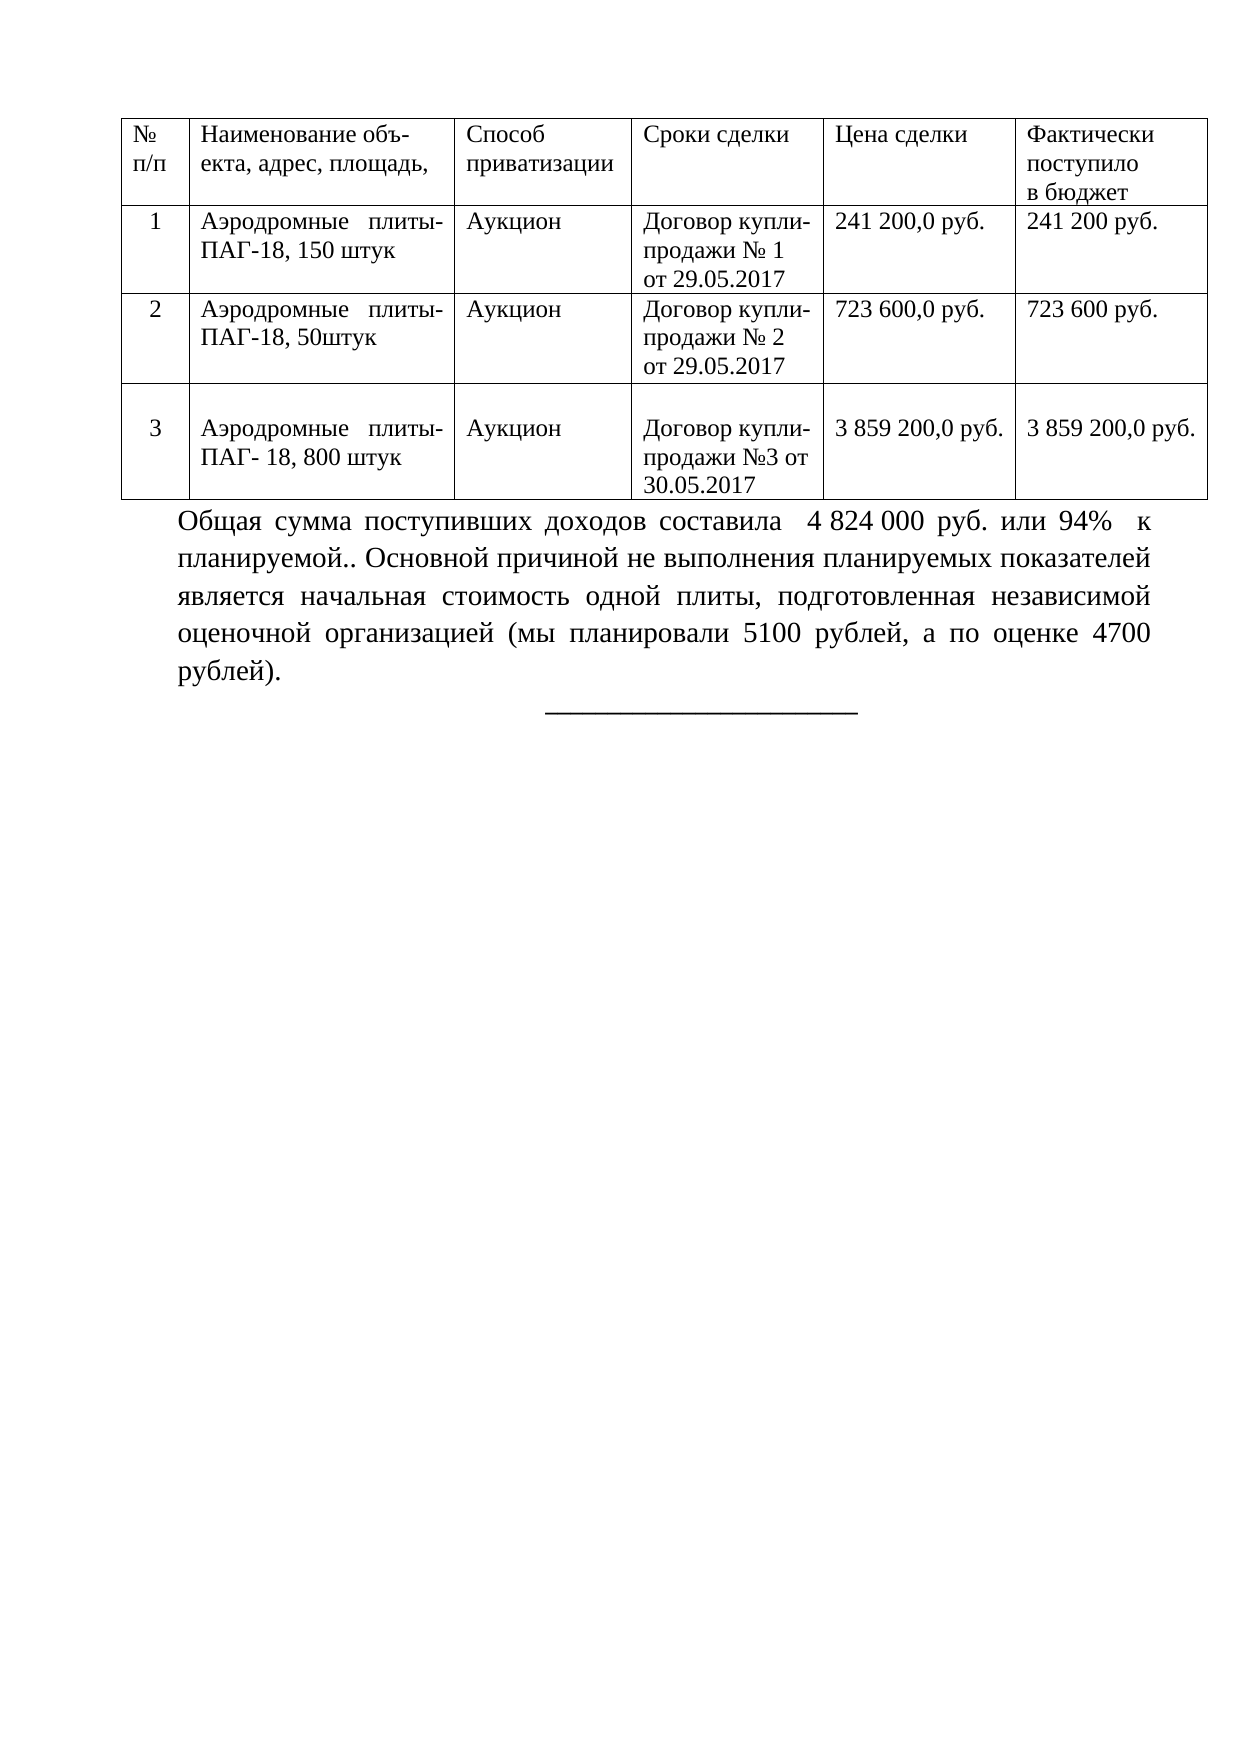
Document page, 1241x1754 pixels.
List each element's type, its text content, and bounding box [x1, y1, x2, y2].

table_cell Аукцион [455, 206, 631, 293]
table_cell 723 600 руб. [1016, 294, 1207, 383]
table_cell Аэродромные плиты- ПАГ-18, 150 штук [190, 206, 454, 293]
table_header Наименование объекта, адрес, площадь, [190, 119, 454, 205]
table_cell 3 859 200,0 руб. [824, 384, 1015, 499]
table_cell Договор купли-продажи №3 от 30.05.2017 [632, 384, 823, 499]
table_cell 1 [122, 206, 189, 293]
table_cell 241 200 руб. [1016, 206, 1207, 293]
table_cell 2 [122, 294, 189, 383]
table_header Способ приватизации [455, 119, 631, 205]
table_header Сроки сделки [632, 119, 823, 205]
text Общая сумма поступивших доходов составила 4 824 000 руб. или 94% к планируемой.. Основной причиной не выполнения планируемых показателей является начальная стоимость одной плиты, подготовленная независимой оценочной организацией (мы планировали 5100 рублей, а по оценке 4700 рублей). [177, 500, 1152, 688]
table_cell Аэродромные плиты- ПАГ- 18, 800 штук [190, 384, 454, 499]
table_cell Аукцион [455, 384, 631, 499]
table_cell Договор купли-продажи № 2 от 29.05.2017 [632, 294, 823, 383]
table_cell Договор купли-продажи № 1 от 29.05.2017 [632, 206, 823, 293]
table_cell Аэродромные плиты- ПАГ-18, 50штук [190, 294, 454, 383]
text _________________________ [177, 688, 1152, 717]
table_header № п/п [122, 119, 189, 205]
table_cell 723 600,0 руб. [824, 294, 1015, 383]
table_cell Аукцион [455, 294, 631, 383]
table_header Фактически поступило в бюджет [1016, 119, 1207, 205]
table_cell 3 [122, 384, 189, 499]
table_header Цена сделки [824, 119, 1015, 205]
table_cell 3 859 200,0 руб. [1016, 384, 1207, 499]
table_cell 241 200,0 руб. [824, 206, 1015, 293]
